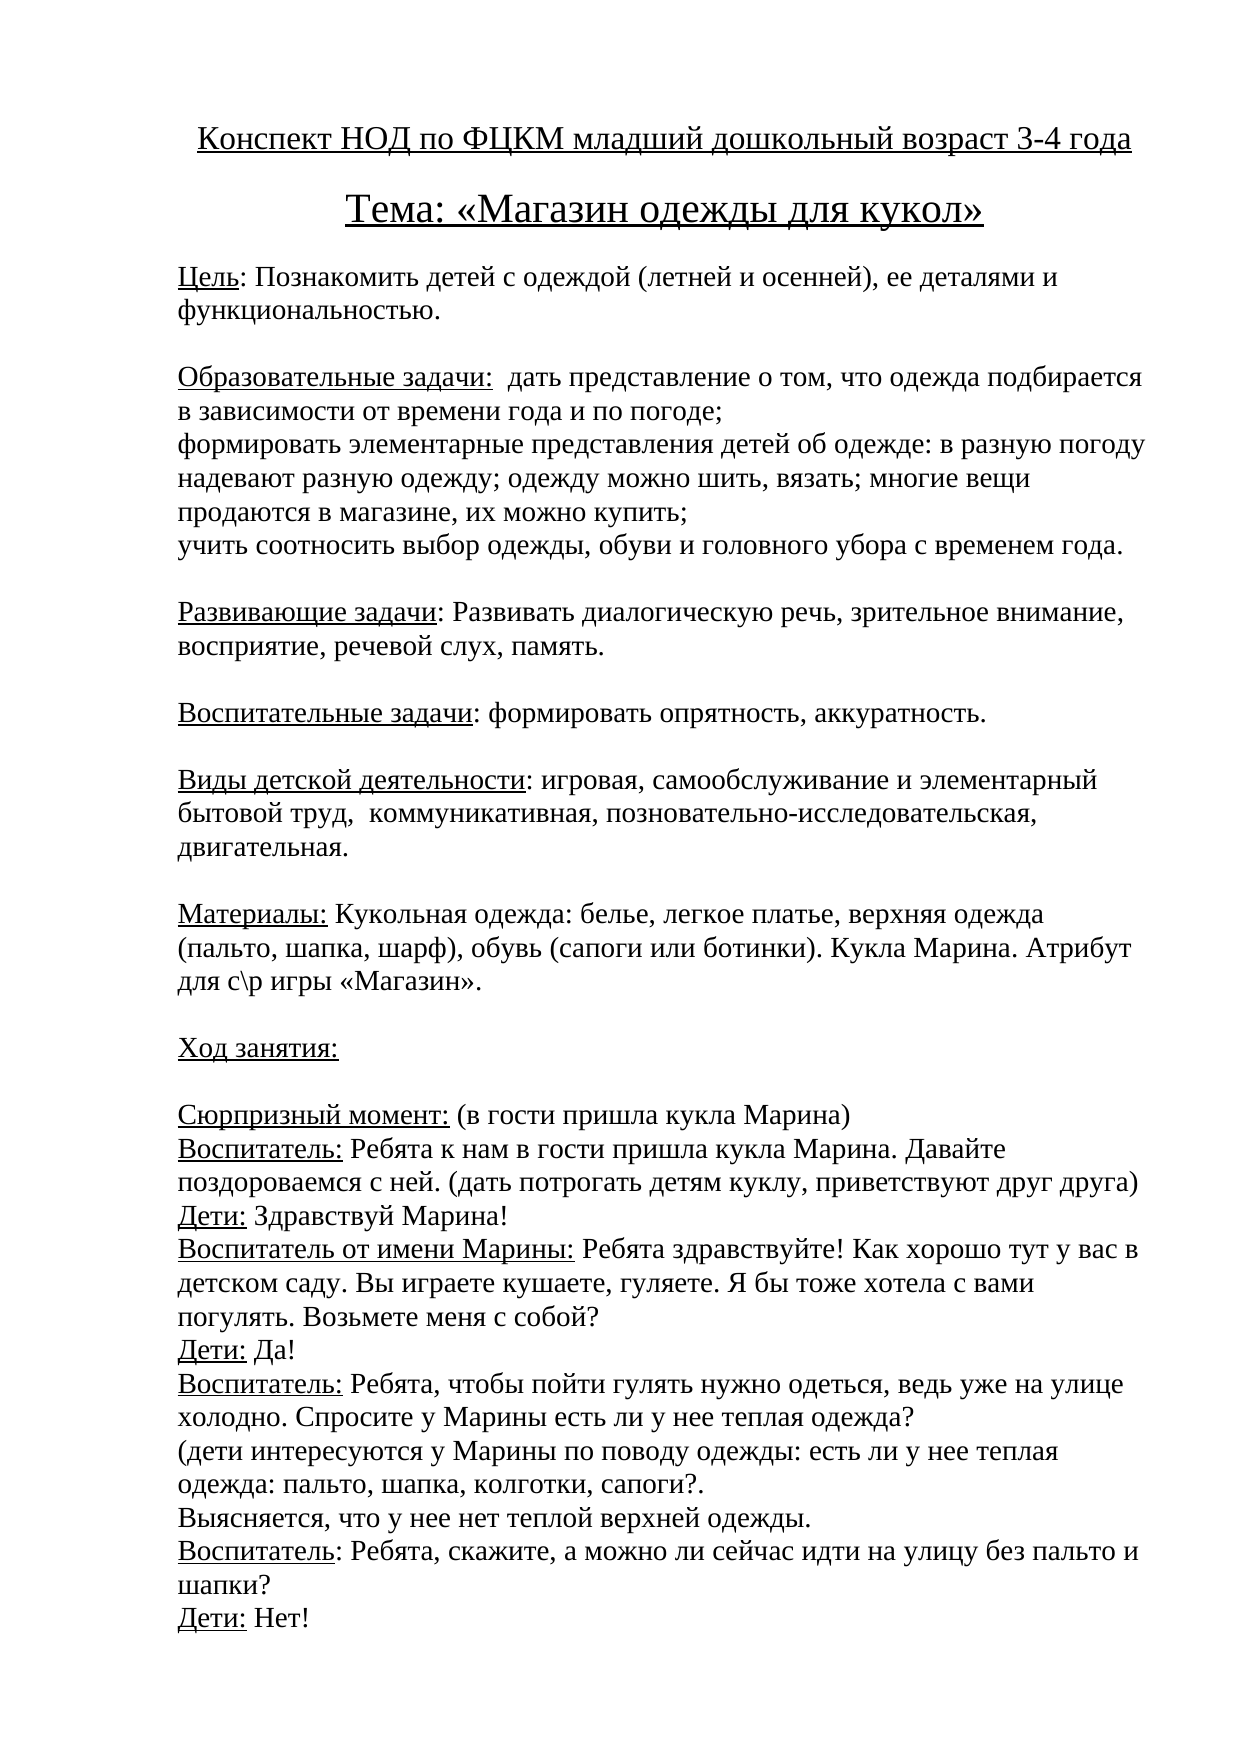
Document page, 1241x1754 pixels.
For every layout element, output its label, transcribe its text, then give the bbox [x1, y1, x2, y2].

text Сюрпризный момент: (в гости пришла кукла Марина) [177, 1097, 1152, 1131]
text Виды детской деятельности: игровая, самообслуживание и элементарный бытовой труд, коммуникативная, позновательно-исследовательская, двигательная. [177, 762, 1152, 863]
text Развивающие задачи: Развивать диалогическую речь, зрительное внимание, восприятие, речевой слух, память. [177, 594, 1152, 661]
text Воспитатель: Ребята, скажите, а можно ли сейчас идти на улицу без пальто и шапки? [177, 1533, 1152, 1601]
text Воспитатель от имени Марины: Ребята здравствуйте! Как хорошо тут у вас в детском саду. Вы играете кушаете, гуляете. Я бы тоже хотела с вами погулять. Возьмете меня с собой? [177, 1232, 1152, 1332]
text Цель: Познакомить детей с одеждой (летней и осенней), ее деталями и функциональностью. [177, 259, 1152, 326]
text Воспитатель: Ребята, чтобы пойти гулять нужно одеться, ведь уже на улице холодно. Спросите у Марины есть ли у нее теплая одежда? [177, 1366, 1152, 1433]
text Дети: Да! [177, 1332, 1152, 1366]
text Конспект НОД по ФЦКМ младший дошкольный возраст 3-4 года [177, 118, 1152, 156]
text Ход занятия: [177, 1030, 1152, 1064]
text Материалы: Кукольная одежда: белье, легкое платье, верхняя одежда (пальто, шапка, шарф), обувь (сапоги или ботинки). Кукла Марина. Атрибут для с\р игры «Магазин». [177, 896, 1152, 997]
text Выясняется, что у нее нет теплой верхней одежды. [177, 1500, 1152, 1533]
text (дети интересуются у Марины по поводу одежды: есть ли у нее теплая одежда: пальто, шапка, колготки, сапоги?. [177, 1433, 1152, 1500]
text Дети: Здравствуй Марина! [177, 1198, 1152, 1232]
text Воспитатель: Ребята к нам в гости пришла кукла Марина. Давайте поздороваемся с ней. (дать потрогать детям куклу, приветствуют друг друга) [177, 1131, 1152, 1198]
text Дети: Нет! [177, 1601, 1152, 1634]
text учить соотносить выбор одежды, обуви и головного убора с временем года. [177, 527, 1152, 561]
text Тема: «Магазин одежды для кукол» [177, 183, 1152, 231]
text Образовательные задачи: дать представление о том, что одежда подбирается в зависимости от времени года и по погоде; [177, 359, 1152, 427]
text формировать элементарные представления детей об одежде: в разную погоду надевают разную одежду; одежду можно шить, вязать; многие вещи продаются в магазине, их можно купить; [177, 427, 1152, 527]
text Воспитательные задачи: формировать опрятность, аккуратность. [177, 695, 1152, 728]
